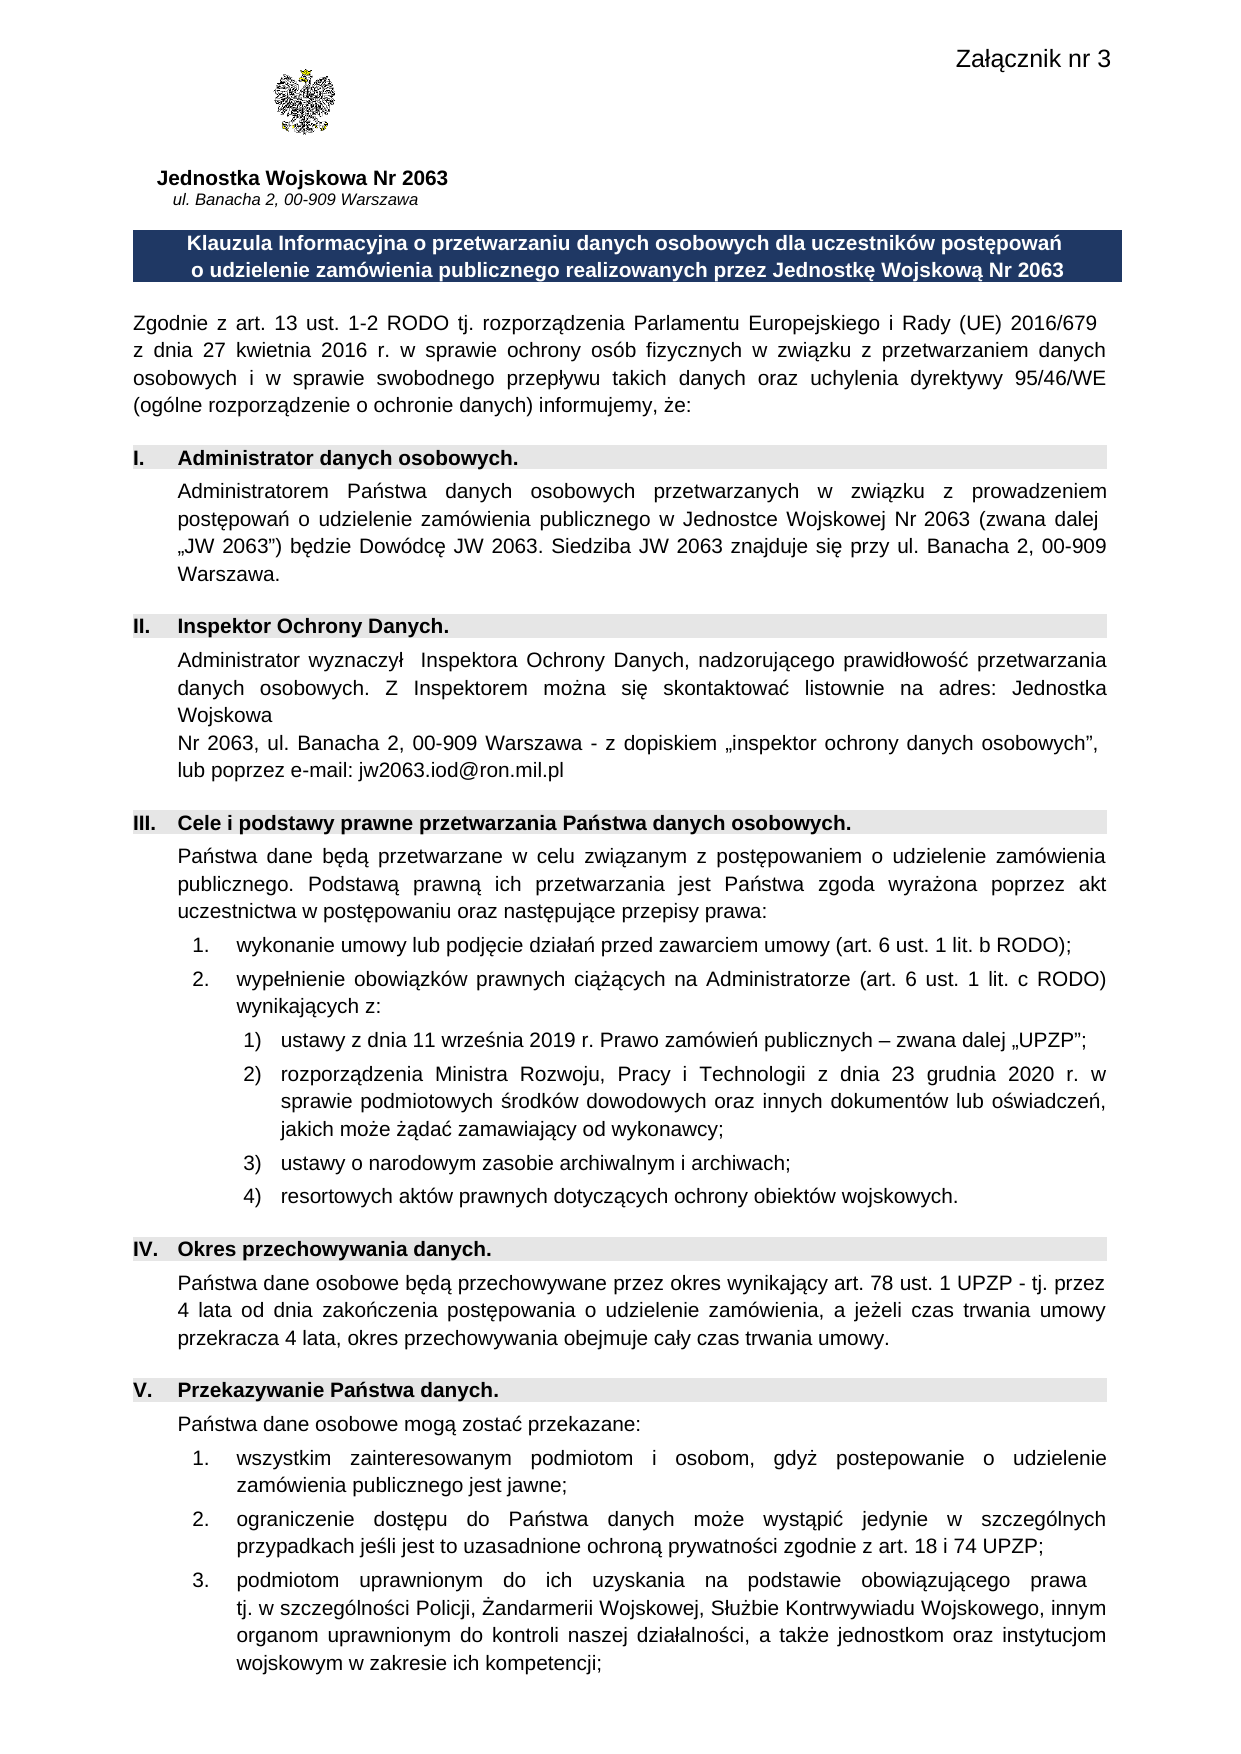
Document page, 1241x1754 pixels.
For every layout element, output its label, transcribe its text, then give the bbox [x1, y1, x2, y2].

list wszystkim zainteresowanym podmiotom i osobom, gdyż postepowanie o udzielenie zamówienia publicznego jest jawne; [192, 1445, 1107, 1497]
list wykonanie umowy lub podjęcie działań przed zawarciem umowy (art. 6 ust. 1 lit. b RODO); [192, 933, 1107, 957]
list Inspektor Ochrony Danych. [133, 614, 1107, 638]
list Przekazywanie Państwa danych. [133, 1378, 1107, 1402]
text Klauzula Informacyjna o przetwarzaniu danych osobowych dla uczestników postępowań o udzielenie zamówienia publicznego realizowanych przez Jednostkę Wojskową Nr 2063 [133, 230, 1122, 282]
text Zgodnie z art. 13 ust. 1-2 RODO tj. rozporządzenia Parlamentu Europejskiego i Rady (UE) 2016/679 z dnia 27 kwietnia 2016 r. w sprawie ochrony osób fizycznych w związku z przetwarzaniem danych osobowych i w sprawie swobodnego przepływu takich danych oraz uchylenia dyrektywy 95/46/WE (ogólne rozporządzenie o ochronie danych) informujemy, że: [133, 310, 1107, 417]
list ustawy z dnia 11 września 2019 r. Prawo zamówień publicznych – zwana dalej „UPZP”; [243, 1028, 1107, 1052]
list ograniczenie dostępu do Państwa danych może wystąpić jedynie w szczególnych przypadkach jeśli jest to uzasadnione ochroną prywatności zgodnie z art. 18 i 74 UPZP; [192, 1507, 1107, 1558]
list Administrator danych osobowych. [133, 445, 1107, 469]
text Państwa dane osobowe mogą zostać przekazane: [177, 1412, 1107, 1436]
text Państwa dane będą przetwarzane w celu związanym z postępowaniem o udzielenie zamówienia publicznego. Podstawą prawną ich przetwarzania jest Państwa zgoda wyrażona poprzez akt uczestnictwa w postępowaniu oraz następujące przepisy prawa: [177, 844, 1107, 923]
list ustawy o narodowym zasobie archiwalnym i archiwach; [243, 1150, 1107, 1174]
list resortowych aktów prawnych dotyczących ochrony obiektów wojskowych. [243, 1184, 1107, 1208]
list podmiotom uprawnionym do ich uzyskania na podstawie obowiązującego prawa tj. w szczególności Policji, Żandarmerii Wojskowej, Służbie Kontrwywiadu Wojskowego, innym organom uprawnionym do kontroli naszej działalności, a także jednostkom oraz instytucjom wojskowym w zakresie ich kompetencji; [192, 1568, 1107, 1674]
picture [269, 68, 336, 135]
list Państwa dane osobowe będą przechowywane przez okres wynikający art. 78 ust. 1 UPZP - tj. przez 4 lata od dnia zakończenia postępowania o udzielenie zamówienia, a jeżeli czas trwania umowy przekracza 4 lata, okres przechowywania obejmuje cały czas trwania umowy. [177, 1270, 1107, 1349]
list rozporządzenia Ministra Rozwoju, Pracy i Technologii z dnia 23 grudnia 2020 r. w sprawie podmiotowych środków dowodowych oraz innych dokumentów lub oświadczeń, jakich może żądać zamawiający od wykonawcy; [243, 1062, 1107, 1141]
list Cele i podstawy prawne przetwarzania Państwa danych osobowych. [133, 810, 1107, 834]
list Okres przechowywania danych. [133, 1237, 1107, 1261]
text Administratorem Państwa danych osobowych przetwarzanych w związku z prowadzeniem postępowań o udzielenie zamówienia publicznego w Jednostce Wojskowej Nr 2063 (zwana dalej „JW 2063”) będzie Dowódcę JW 2063. Siedziba JW 2063 znajduje się przy ul. Banacha 2, 00-909 Warszawa. [177, 479, 1107, 586]
text Administrator wyznaczył Inspektora Ochrony Danych, nadzorującego prawidłowość przetwarzania danych osobowych. Z Inspektorem można się skontaktować listownie na adres: Jednostka Wojskowa Nr 2063, ul. Banacha 2, 00-909 Warszawa - z dopiskiem „inspektor ochrony danych osobowych”, lub poprzez e-mail: jw2063.iod@ron.mil.pl [177, 648, 1107, 782]
list wypełnienie obowiązków prawnych ciążących na Administratorze (art. 6 ust. 1 lit. c RODO) wynikających z: [192, 967, 1107, 1018]
